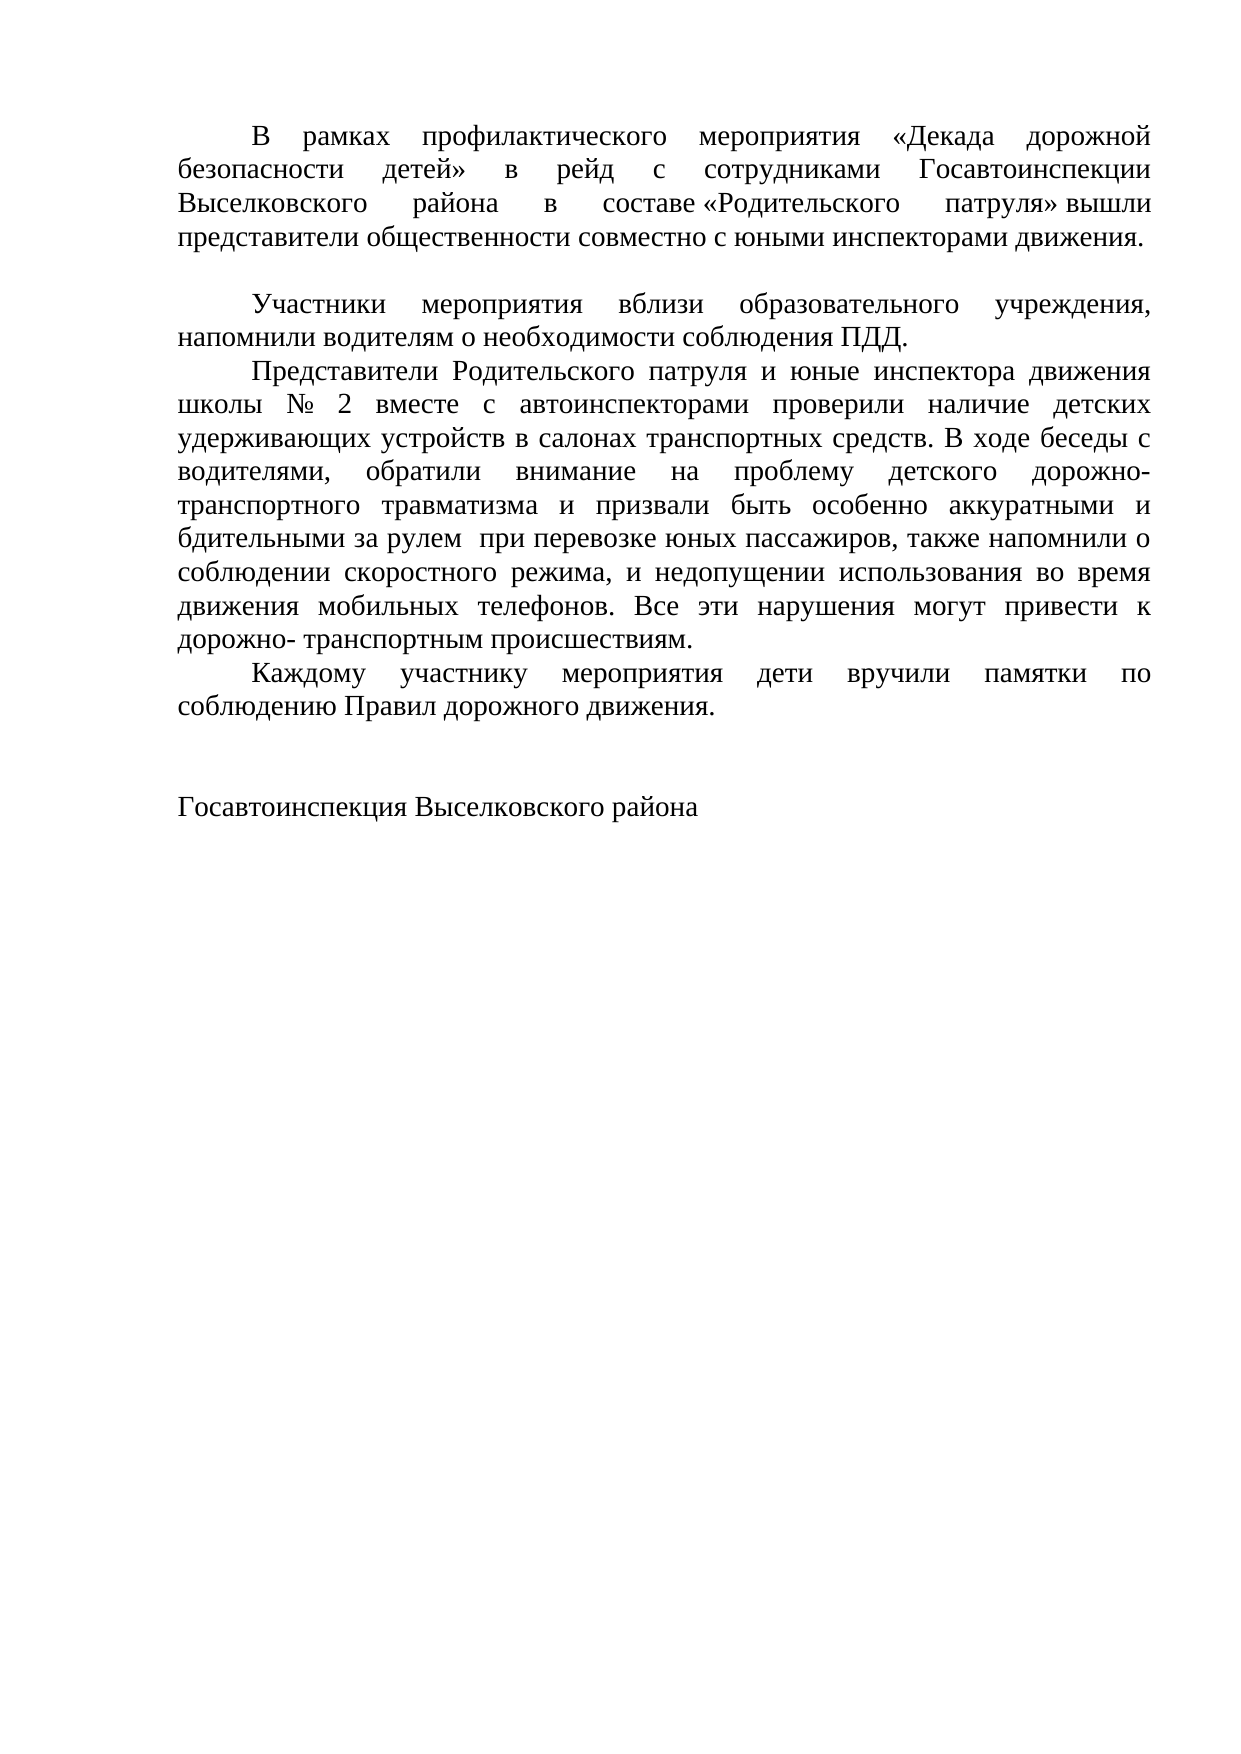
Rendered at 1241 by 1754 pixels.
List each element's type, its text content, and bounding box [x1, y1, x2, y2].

text Каждому участнику мероприятия дети вручили памятки по соблюдению Правил дорожного движения. [177, 655, 1152, 722]
text В рамках профилактического мероприятия «Декада дорожной безопасности детей» в рейд с сотрудниками Госавтоинспекции Выселковского района в составе «Родительского патруля» вышли представители общественности совместно с юными инспекторами движения. [177, 118, 1152, 252]
text Представители Родительского патруля и юные инспектора движения школы № 2 вместе с автоинспекторами проверили наличие детских удерживающих устройств в салонах транспортных средств. В ходе беседы с водителями, обратили внимание на проблему детского дорожно-транспортного травматизма и призвали быть особенно аккуратными и бдительными за рулем при перевозке юных пассажиров, также напомнили о соблюдении скоростного режима, и недопущении использования во время движения мобильных телефонов. Все эти нарушения могут привести к дорожно- транспортным происшествиям. [177, 353, 1152, 655]
text Участники мероприятия вблизи образовательного учреждения, напомнили водителям о необходимости соблюдения ПДД. [177, 286, 1152, 353]
text Госавтоинспекция Выселковского района [177, 789, 1152, 822]
